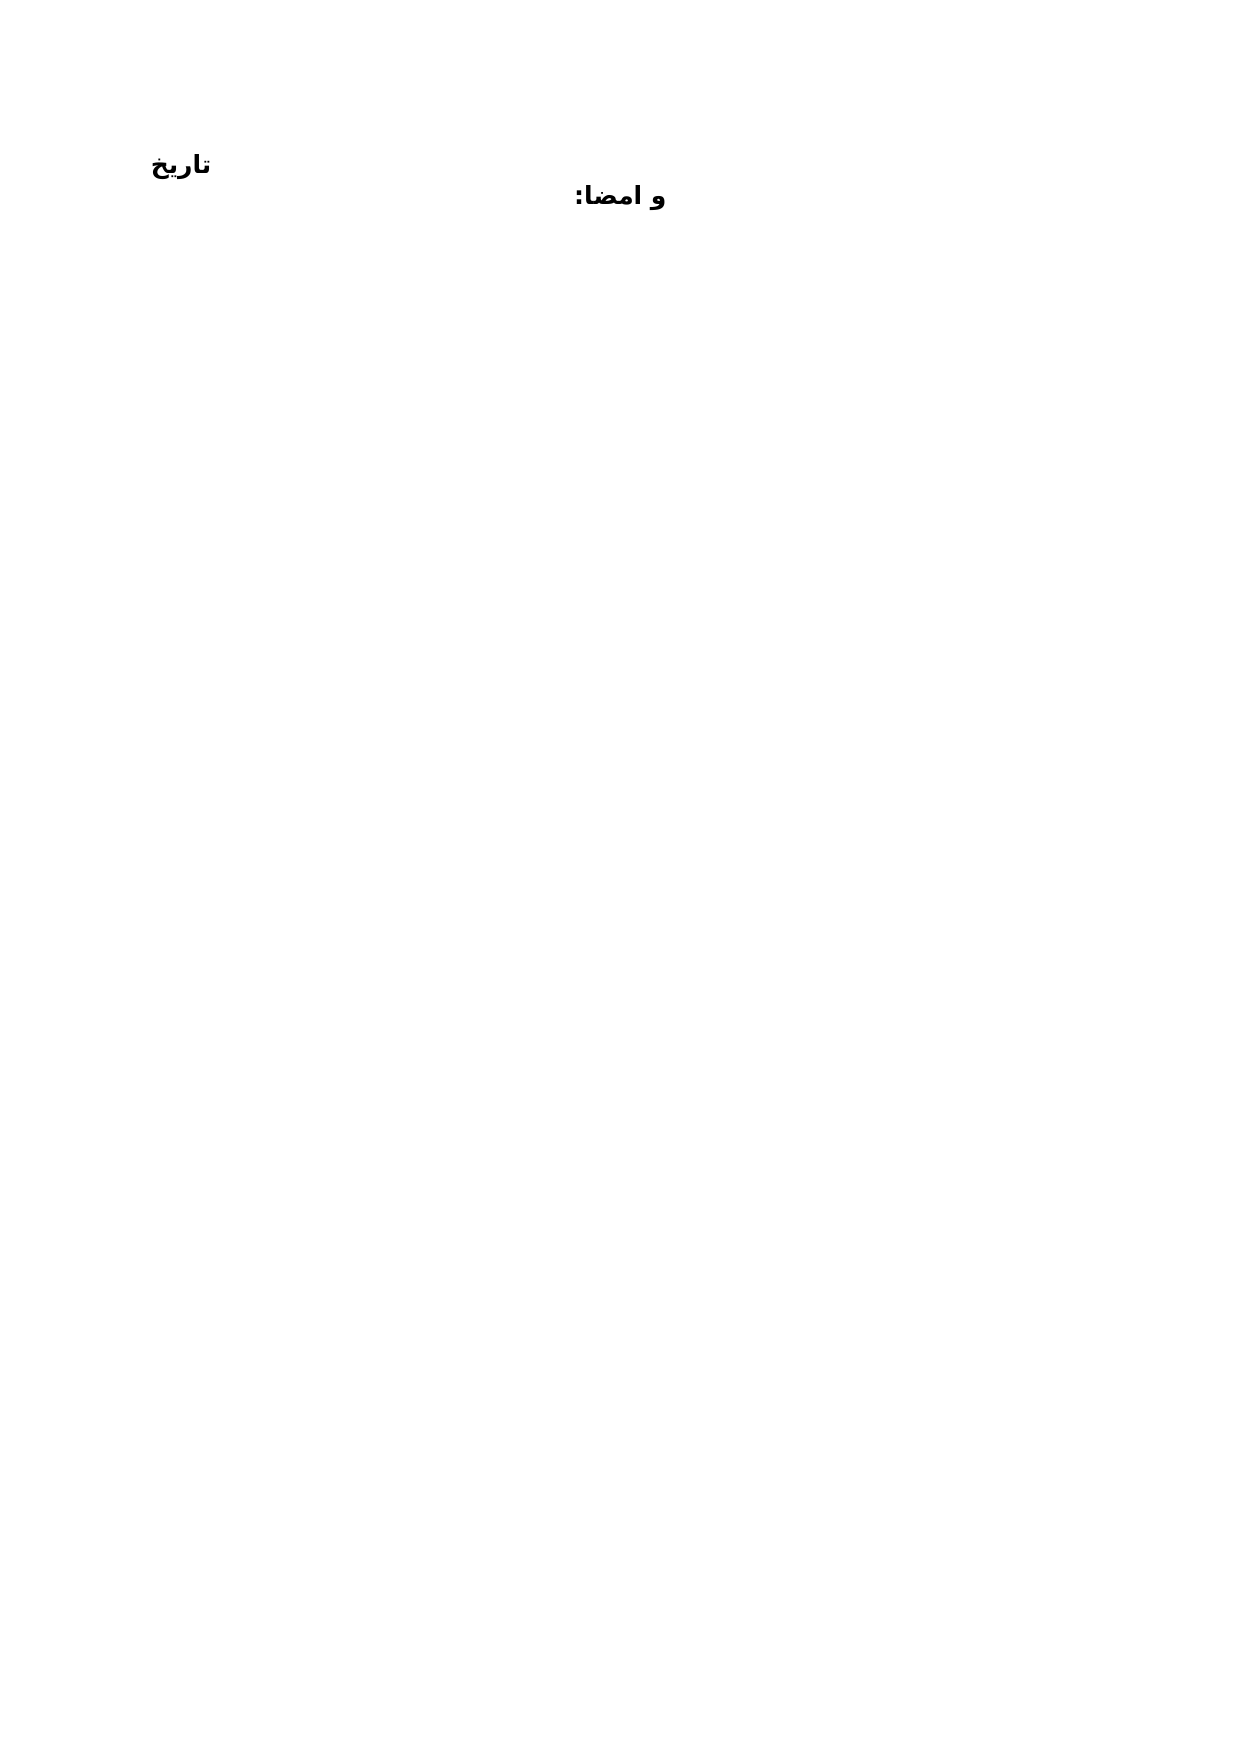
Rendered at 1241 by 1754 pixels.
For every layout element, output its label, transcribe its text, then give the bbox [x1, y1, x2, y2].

text تاریخ و امضا: [150, 150, 1090, 211]
